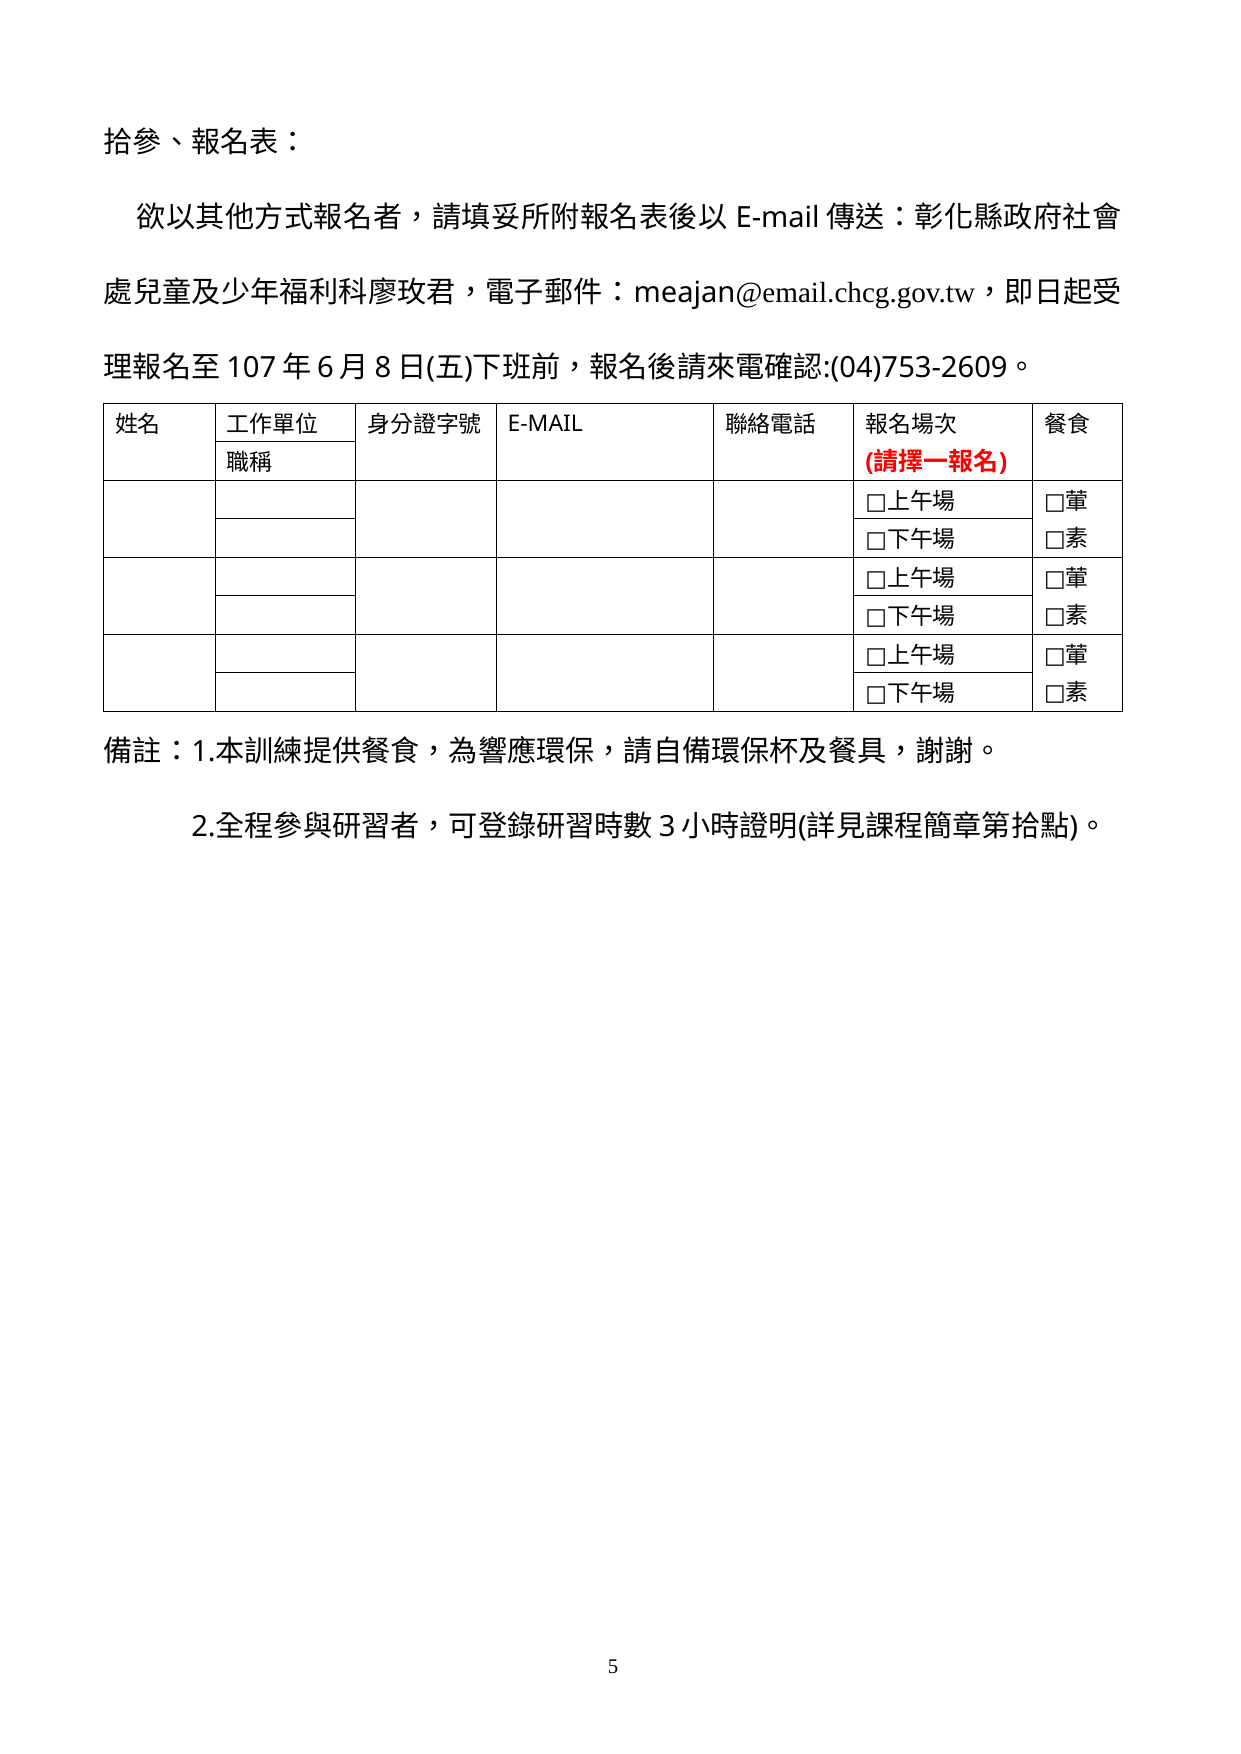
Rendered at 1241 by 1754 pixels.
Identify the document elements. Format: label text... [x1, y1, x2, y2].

list 欲以其他方式報名者，請填妥所附報名表後以E-mail傳送：彰化縣政府社會處兒童及少年福利科廖玫君，電子郵件：meajan@email.chcg.gov.tw，即日起受理報名至107年6月8日(五)下班前，報名後請來電確認:(04)753-2609。 [103, 177, 1122, 402]
table_cell □葷 □素 [1033, 558, 1122, 634]
table_cell 職稱 [216, 442, 355, 479]
table_cell [356, 635, 496, 711]
table_cell □下午場 [854, 519, 1032, 557]
table_cell [216, 673, 355, 711]
table_cell [497, 481, 713, 557]
table_header 餐食 [1033, 404, 1122, 479]
table_cell [216, 481, 355, 518]
table_cell [216, 635, 355, 672]
table_header 報名場次 (請擇一報名) [854, 404, 1032, 479]
table_header 身分證字號 [356, 404, 496, 479]
table_cell □葷 □素 [1033, 481, 1122, 557]
table_cell [714, 481, 853, 557]
table_cell [104, 635, 215, 711]
table_cell □上午場 [854, 481, 1032, 518]
text 備註：1.本訓練提供餐食，為響應環保，請自備環保杯及餐具，謝謝。 [103, 712, 1122, 787]
table_cell [714, 558, 853, 634]
table_header E-MAIL [497, 404, 713, 479]
text 2.全程參與研習者，可登錄研習時數3小時證明(詳見課程簡章第拾點)。 [103, 787, 1122, 862]
table_cell [104, 481, 215, 557]
table_cell [216, 596, 355, 634]
table_cell [714, 635, 853, 711]
text 拾參、報名表： [103, 102, 1122, 177]
table_cell □上午場 [854, 558, 1032, 595]
table_cell □下午場 [854, 596, 1032, 634]
table_header 聯絡電話 [714, 404, 853, 479]
table_cell [497, 558, 713, 634]
table_header 工作單位 [216, 404, 355, 441]
table_cell [356, 558, 496, 634]
table_cell □葷 □素 [1033, 635, 1122, 711]
table_cell [216, 558, 355, 595]
table_cell □上午場 [854, 635, 1032, 672]
table_cell [356, 481, 496, 557]
table_cell [216, 519, 355, 557]
table_cell [497, 635, 713, 711]
table_cell [104, 558, 215, 634]
table_header 姓名 [104, 404, 215, 479]
table_cell □下午場 [854, 673, 1032, 711]
